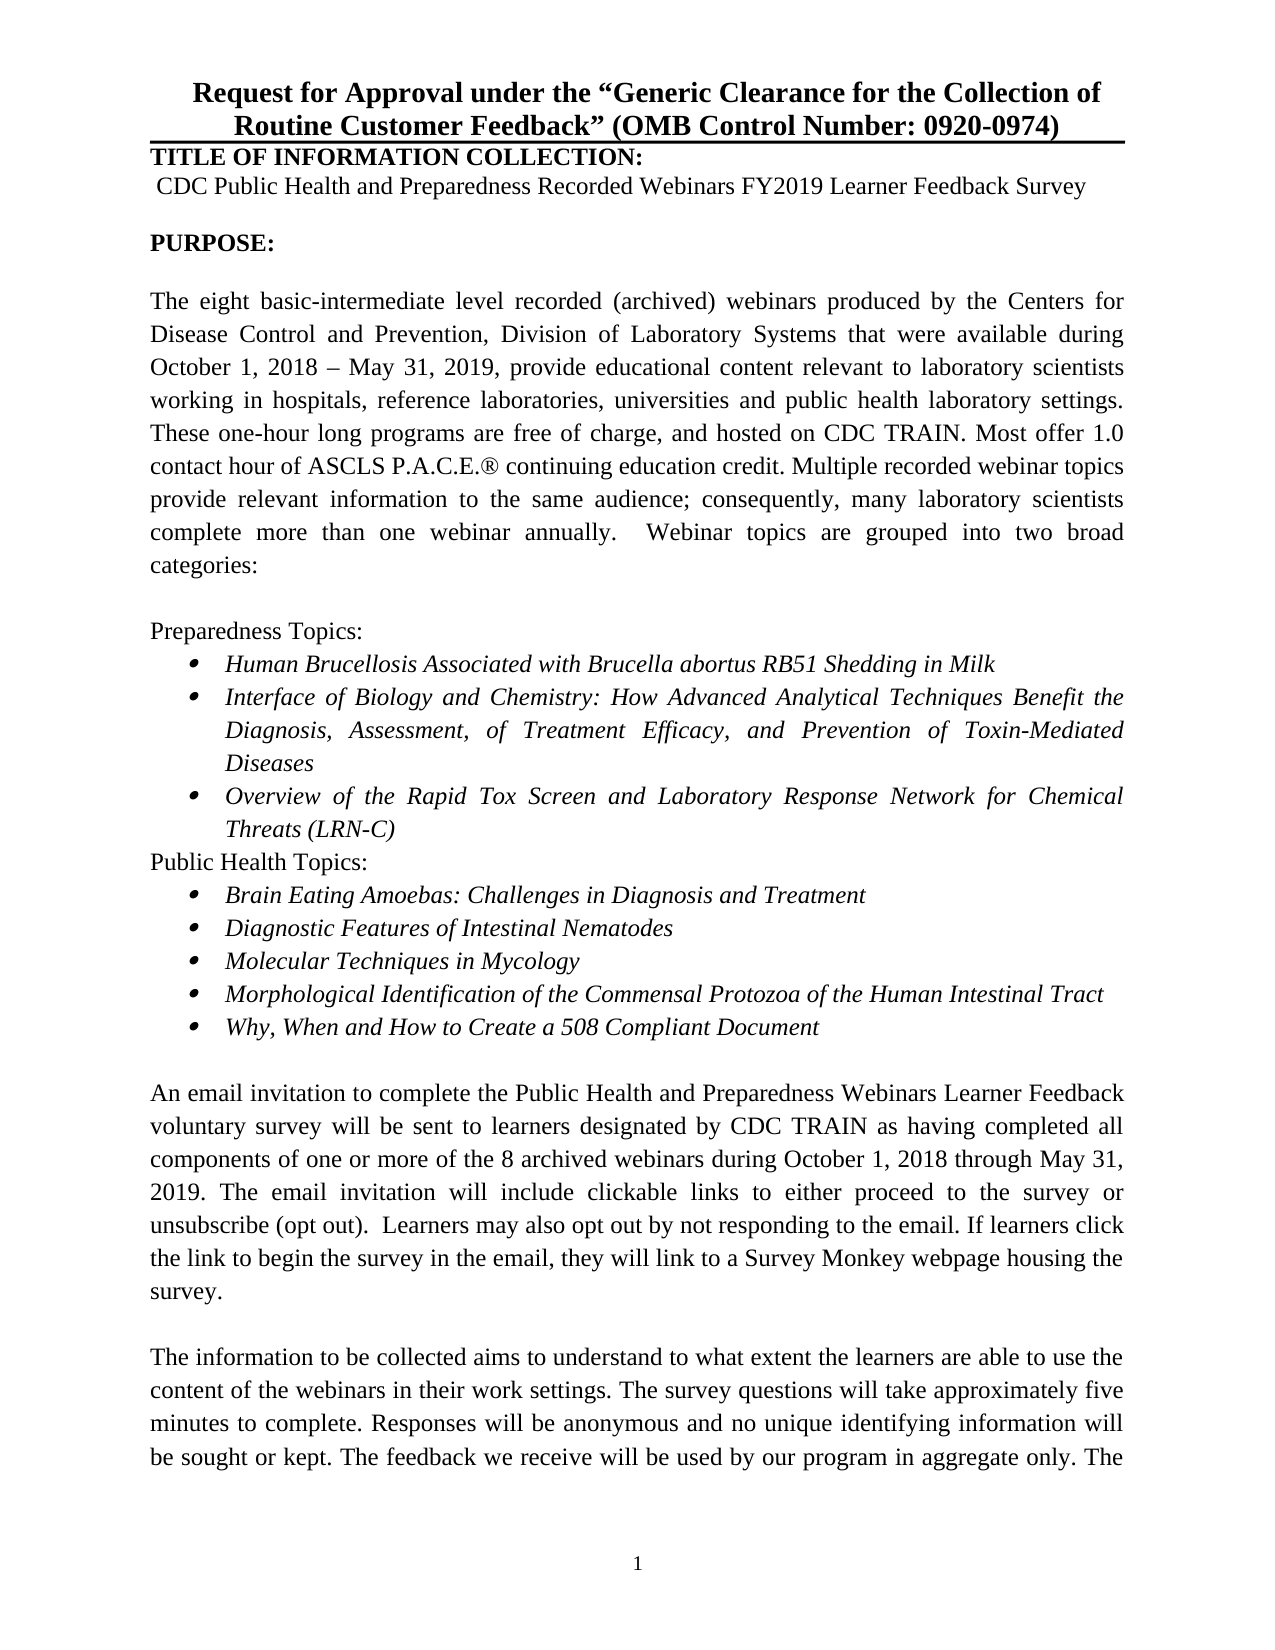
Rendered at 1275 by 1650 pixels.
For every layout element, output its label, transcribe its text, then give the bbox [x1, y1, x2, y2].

list Why, When and How to Create a 508 Compliant Document [187, 1012, 1125, 1041]
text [150, 1342, 1125, 1470]
list Diagnostic Features of Intestinal Nematodes [187, 913, 1125, 942]
subtitle Request for Approval under the “Generic Clearance for the Collection of Routine Customer Feedback” (OMB Control Number: 0920-0974) [150, 75, 1144, 142]
list Human Brucellosis Associated with Brucella abortus RB51 Shedding in Milk [187, 649, 1125, 678]
text An email invitation to complete the Public Health and Preparedness Webinars Learner Feedback voluntary survey will be sent to learners designated by CDC TRAIN as having completed all components of one or more of the 8 archived webinars during October 1, 2018 through May 31, 2019. The email invitation will include clickable links to either proceed to the survey or unsubscribe (opt out). Learners may also opt out by not responding to the email. If learners click the link to begin the survey in the email, they will link to a Survey Monkey webpage housing the survey. [150, 1078, 1125, 1305]
text CDC Public Health and Preparedness Recorded Webinars FY2019 Learner Feedback Survey [150, 171, 1125, 199]
text Public Health Topics: [150, 847, 1125, 876]
list Brain Eating Amoebas: Challenges in Diagnosis and Treatment [187, 880, 1125, 909]
list Overview of the Rapid Tox Screen and Laboratory Response Network for Chemical Threats (LRN-C) [187, 781, 1125, 843]
list Molecular Techniques in Mycology [187, 946, 1125, 975]
text Preparedness Topics: [150, 616, 1125, 645]
list Interface of Biology and Chemistry: How Advanced Analytical Techniques Benefit the Diagnosis, Assessment, of Treatment Efficacy, and Prevention of Toxin-Mediated Diseases [187, 682, 1125, 777]
text The eight basic-intermediate level recorded (archived) webinars produced by the Centers for Disease Control and Prevention, Division of Laboratory Systems that were available during October 1, 2018 – May 31, 2019, provide educational content relevant to laboratory scientists working in hospitals, reference laboratories, universities and public health laboratory settings. These one-hour long programs are free of charge, and hosted on CDC TRAIN. Most offer 1.0 contact hour of ASCLS P.A.C.E.® continuing education credit. Multiple recorded webinar topics provide relevant information to the same audience; consequently, many laboratory scientists complete more than one webinar annually. Webinar topics are grouped into two broad categories: [150, 286, 1125, 579]
text PURPOSE: [150, 228, 1125, 257]
list Morphological Identification of the Commensal Protozoa of the Human Intestinal Tract [187, 979, 1125, 1008]
text TITLE OF INFORMATION COLLECTION: [150, 144, 1125, 171]
